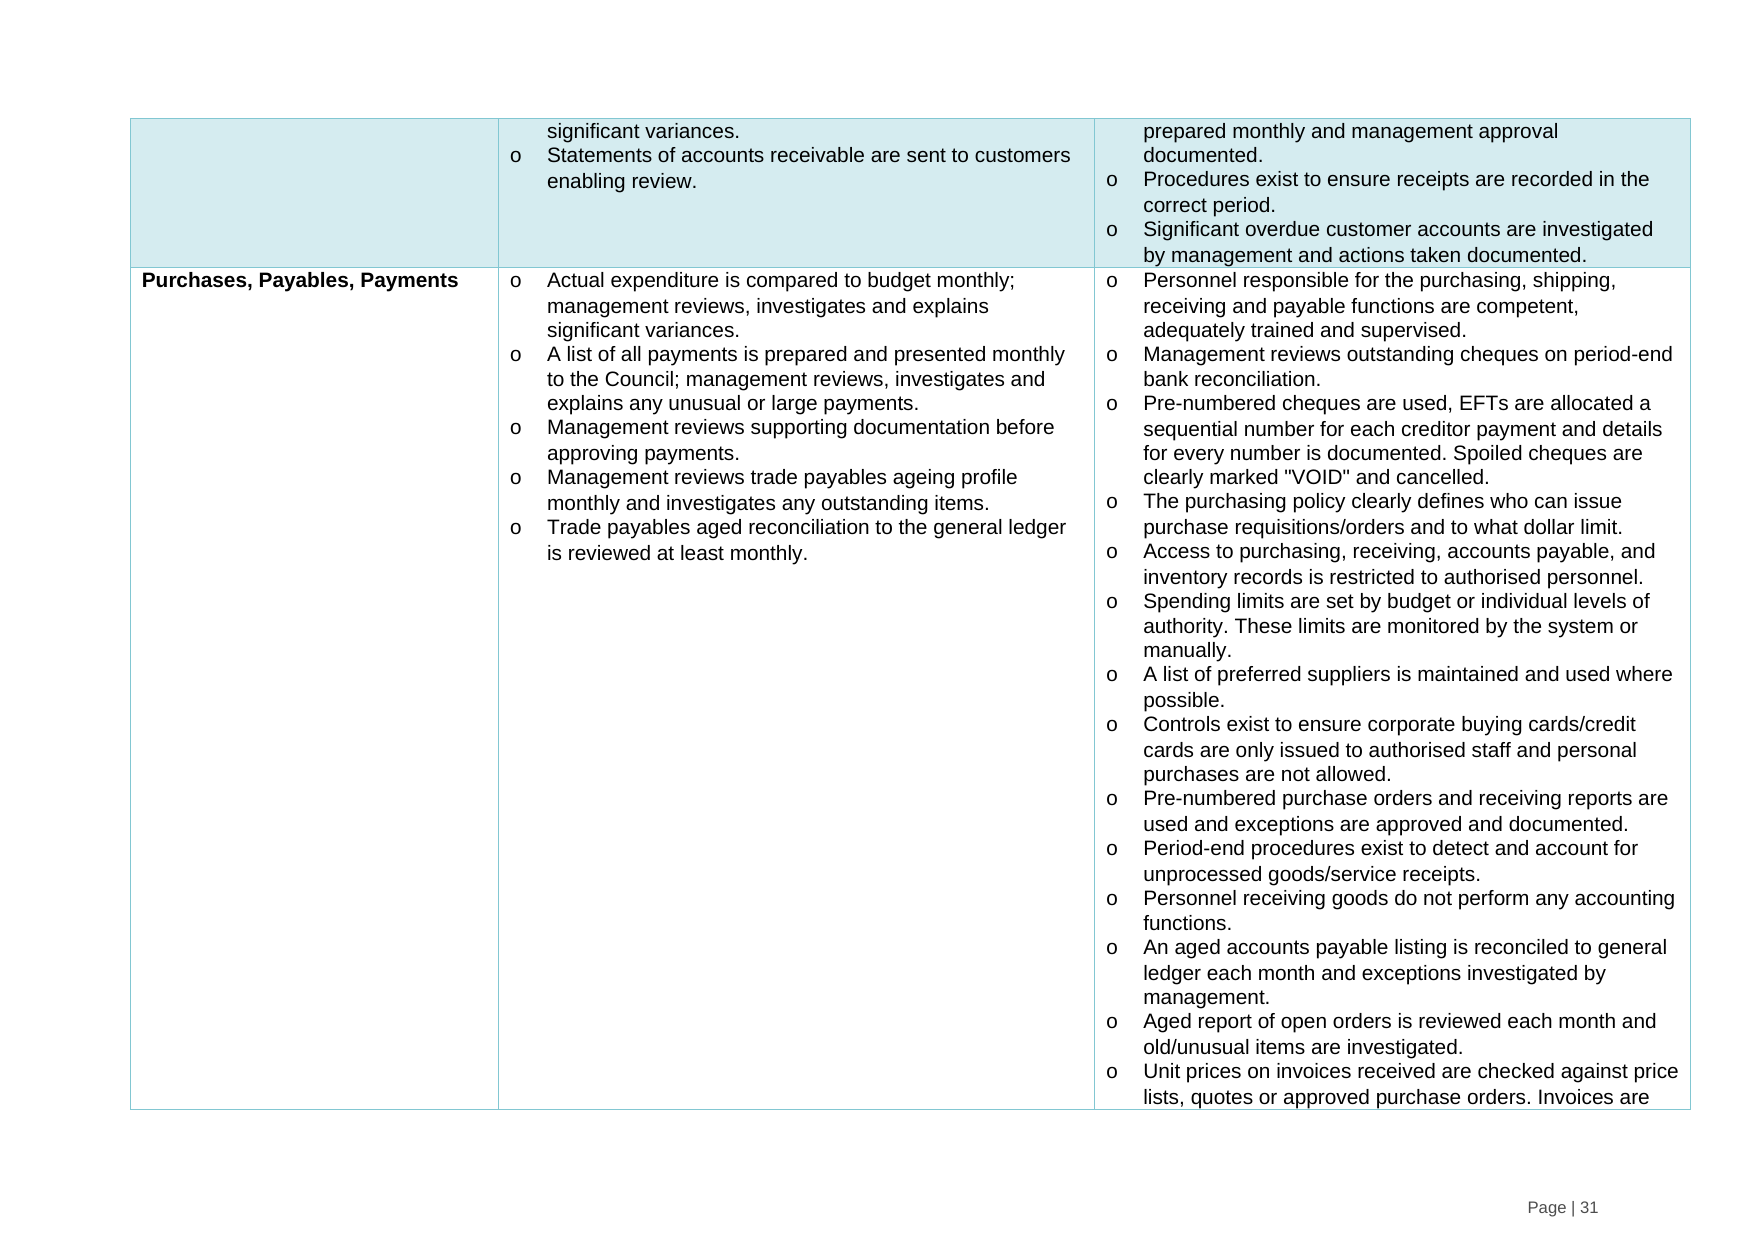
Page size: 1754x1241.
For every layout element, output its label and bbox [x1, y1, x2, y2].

table_cell [1095, 119, 1690, 267]
table_cell [499, 119, 1094, 267]
table_cell [1095, 268, 1690, 1108]
table_cell [131, 119, 498, 267]
table_cell [499, 268, 1094, 1108]
table_cell [131, 268, 498, 1108]
